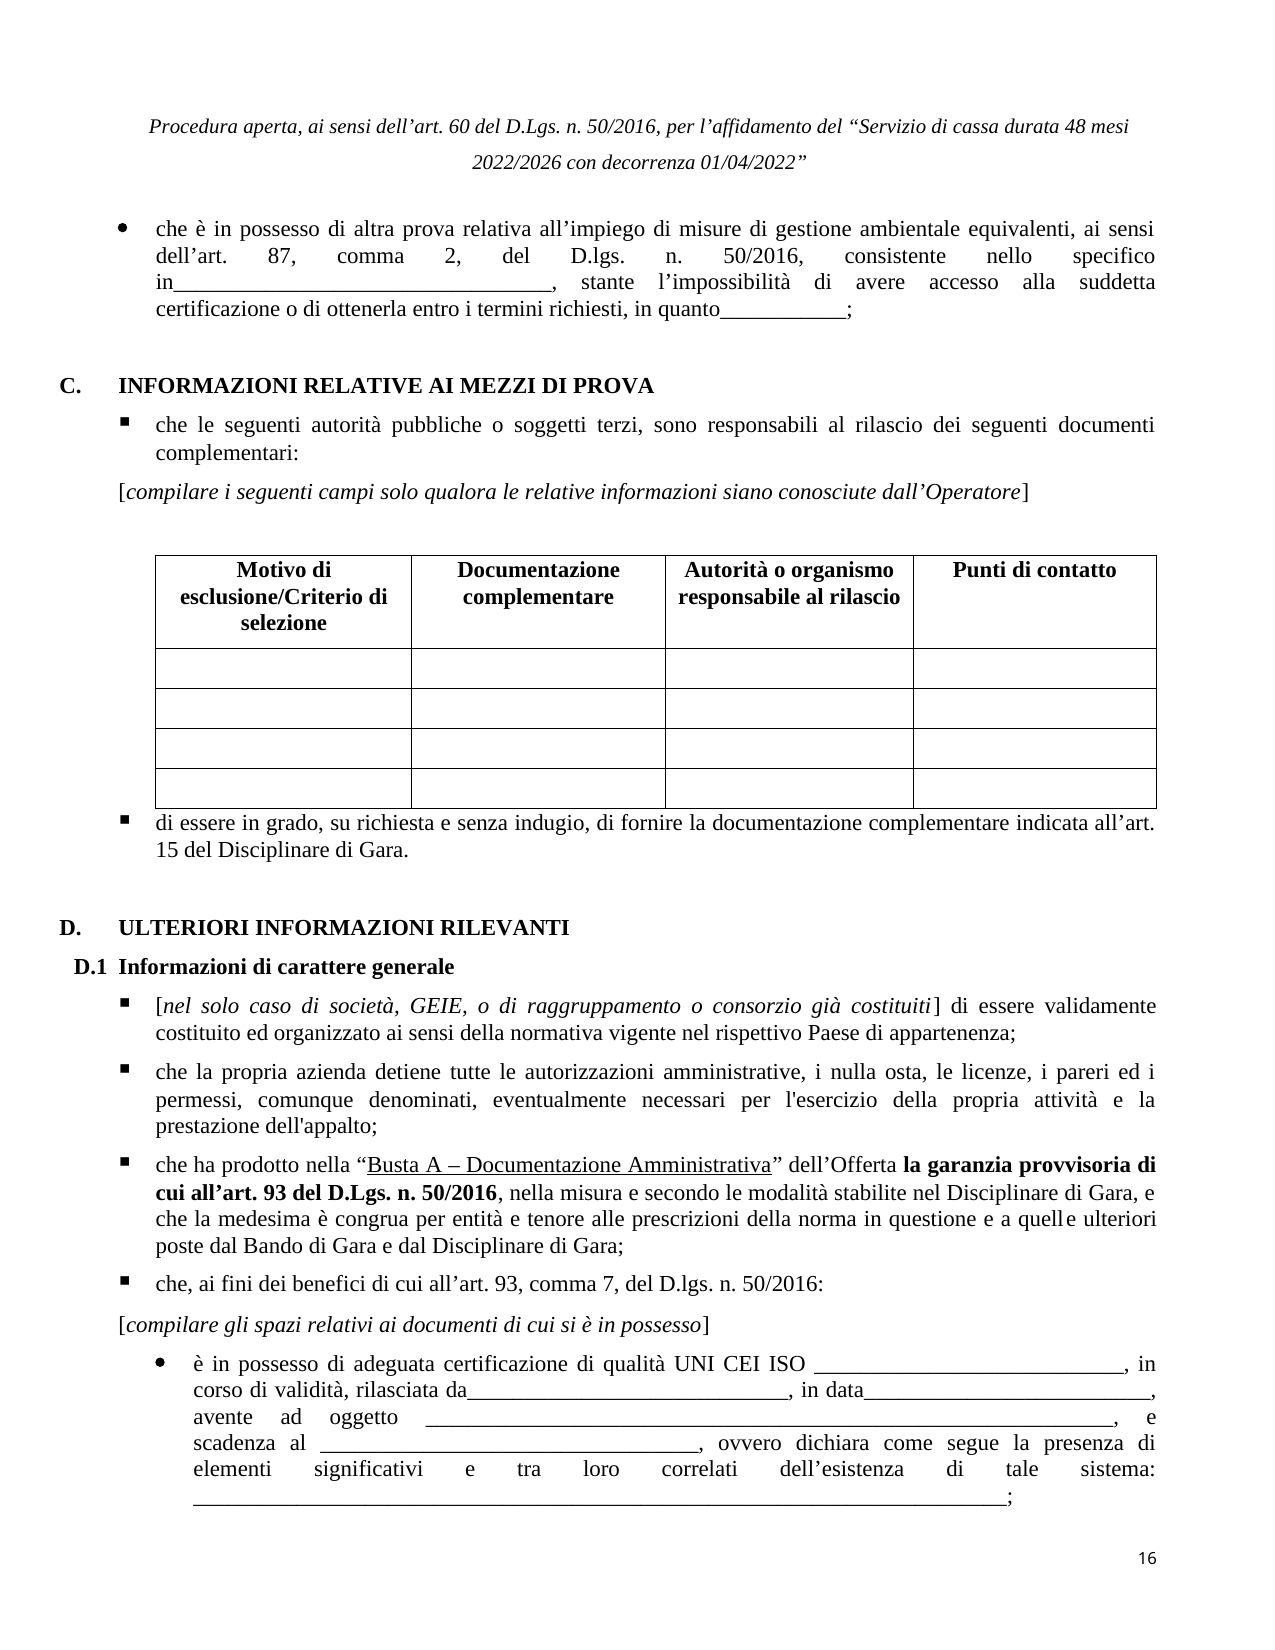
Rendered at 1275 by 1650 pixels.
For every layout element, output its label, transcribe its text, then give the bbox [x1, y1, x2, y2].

list Informazioni di carattere generale [74, 953, 1157, 979]
table_header Documentazione complementare [412, 556, 665, 648]
table_cell [412, 689, 665, 728]
table_header Punti di contatto [914, 556, 1156, 648]
list è in possesso di adeguata certificazione di qualità UNI CEI ISO ___________________________, in corso di validità, rilasciata da____________________________, in data_________________________, avente ad oggetto ____________________________________________________________, e scadenza al _________________________________, ovvero dichiara come segue la presenza di elementi significativi e tra loro correlati dell’esistenza di tale sistema: _______________________________________________________________________; [156, 1349, 1157, 1508]
table_cell [156, 769, 411, 808]
table_cell [412, 649, 665, 688]
list [nel solo caso di società, GEIE, o di raggruppamento o consorzio già costituiti] di essere validamente costituito ed organizzato ai sensi della normativa vigente nel rispettivo Paese di appartenenza; [118, 992, 1157, 1046]
table_cell [666, 689, 913, 728]
table_cell [156, 689, 411, 728]
list che ha prodotto nella “Busta A – Documentazione Amministrativa” dell’Offerta la garanzia provvisoria di cui all’art. 93 del D.Lgs. n. 50/2016, nella misura e secondo le modalità stabilite nel Disciplinare di Gara, e che la medesima è congrua per entità e tenore alle prescrizioni della norma in questione e a quelle ulteriori poste dal Bando di Gara e dal Disciplinare di Gara; [118, 1151, 1157, 1258]
text [compilare i seguenti campi solo qualora le relative informazioni siano conosciute dall’Operatore] [118, 478, 1157, 504]
table_cell [666, 769, 913, 808]
list ULTERIORI INFORMAZIONI RILEVANTI [59, 914, 1157, 940]
table_cell [914, 769, 1156, 808]
table_cell [914, 729, 1156, 768]
list che, ai fini dei benefici di cui all’art. 93, comma 7, del D.lgs. n. 50/2016: [118, 1271, 1157, 1298]
table_header Autorità o organismo responsabile al rilascio [666, 556, 913, 648]
table_cell [914, 649, 1156, 688]
list INFORMAZIONI RELATIVE AI MEZZI DI PROVA [59, 372, 1157, 399]
list di essere in grado, su richiesta e senza indugio, di fornire la documentazione complementare indicata all’art. 15 del Disciplinare di Gara. [118, 809, 1157, 863]
table_cell [412, 729, 665, 768]
table_header Motivo di esclusione/Criterio di selezione [156, 556, 411, 648]
text [compilare gli spazi relativi ai documenti di cui si è in possesso] [118, 1311, 1157, 1337]
table_cell [666, 649, 913, 688]
list che le seguenti autorità pubbliche o soggetti terzi, sono responsabili al rilascio dei seguenti documenti complementari: [118, 411, 1157, 465]
table_cell [914, 689, 1156, 728]
table_cell [666, 729, 913, 768]
table_cell [156, 649, 411, 688]
list che è in possesso di altra prova relativa all’impiego di misure di gestione ambientale equivalenti, ai sensi dell’art. 87, comma 2, del D.lgs. n. 50/2016, consistente nello specifico in_________________________________, stante l’impossibilità di avere accesso alla suddetta certificazione o di ottenerla entro i termini richiesti, in quanto___________; [118, 215, 1157, 321]
list che la propria azienda detiene tutte le autorizzazioni amministrative, i nulla osta, le licenze, i pareri ed i permessi, comunque denominati, eventualmente necessari per l'esercizio della propria attività e la prestazione dell'appalto; [118, 1058, 1157, 1139]
table_cell [412, 769, 665, 808]
table_cell [156, 729, 411, 768]
